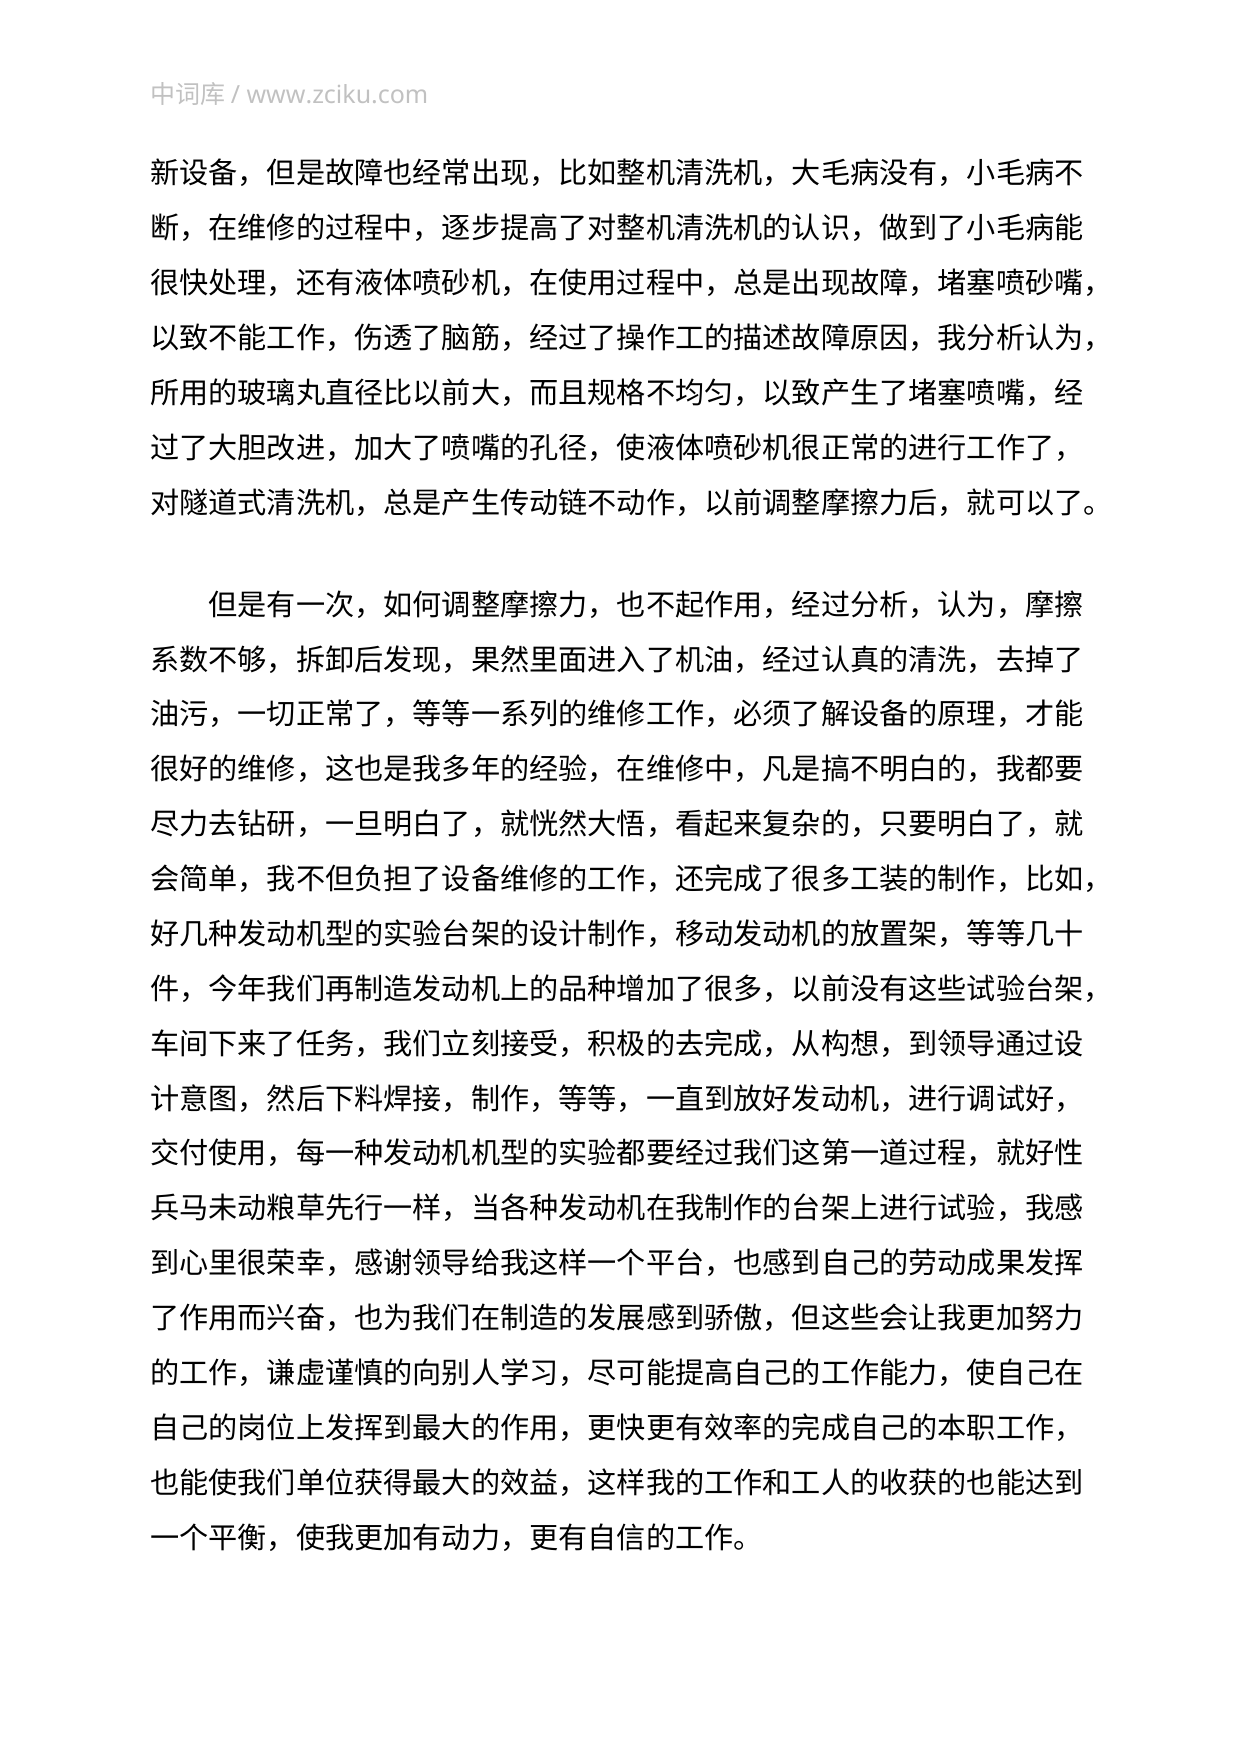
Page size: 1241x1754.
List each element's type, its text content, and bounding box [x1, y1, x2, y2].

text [150, 150, 1090, 522]
text 但是有一次，如何调整摩擦力，也不起作用，经过分析，认为，摩擦系数不够，拆卸后发现，果然里面进入了机油，经过认真的清洗，去掉了油污，一切正常了，等等一系列的维修工作，必须了解设备的原理，才能很好的维修，这也是我多年的经验，在维修中，凡是搞不明白的，我都要尽力去钻研，一旦明白了，就恍然大悟，看起来复杂的，只要明白了，就会简单，我不但负担了设备维修的工作，还完成了很多工装的制作，比如，好几种发动机型的实验台架的设计制作，移动发动机的放置架，等等几十件，今年我们再制造发动机上的品种增加了很多，以前没有这些试验台架，车间下来了任务，我们立刻接受，积极的去完成，从构想，到领导通过设计意图，然后下料焊接，制作，等等，一直到放好发动机，进行调试好，交付使用，每一种发动机机型的实验都要经过我们这第一道过程，就好性兵马未动粮草先行一样，当各种发动机在我制作的台架上进行试验，我感到心里很荣幸，感谢领导给我这样一个平台，也感到自己的劳动成果发挥了作用而兴奋，也为我们在制造的发展感到骄傲，但这些会让我更加努力的工作，谦虚谨慎的向别人学习，尽可能提高自己的工作能力，使自己在自己的岗位上发挥到最大的作用，更快更有效率的完成自己的本职工作，也能使我们单位获得最大的效益，这样我的工作和工人的收获的也能达到一个平衡，使我更加有动力，更有自信的工作。 [150, 581, 1090, 1557]
